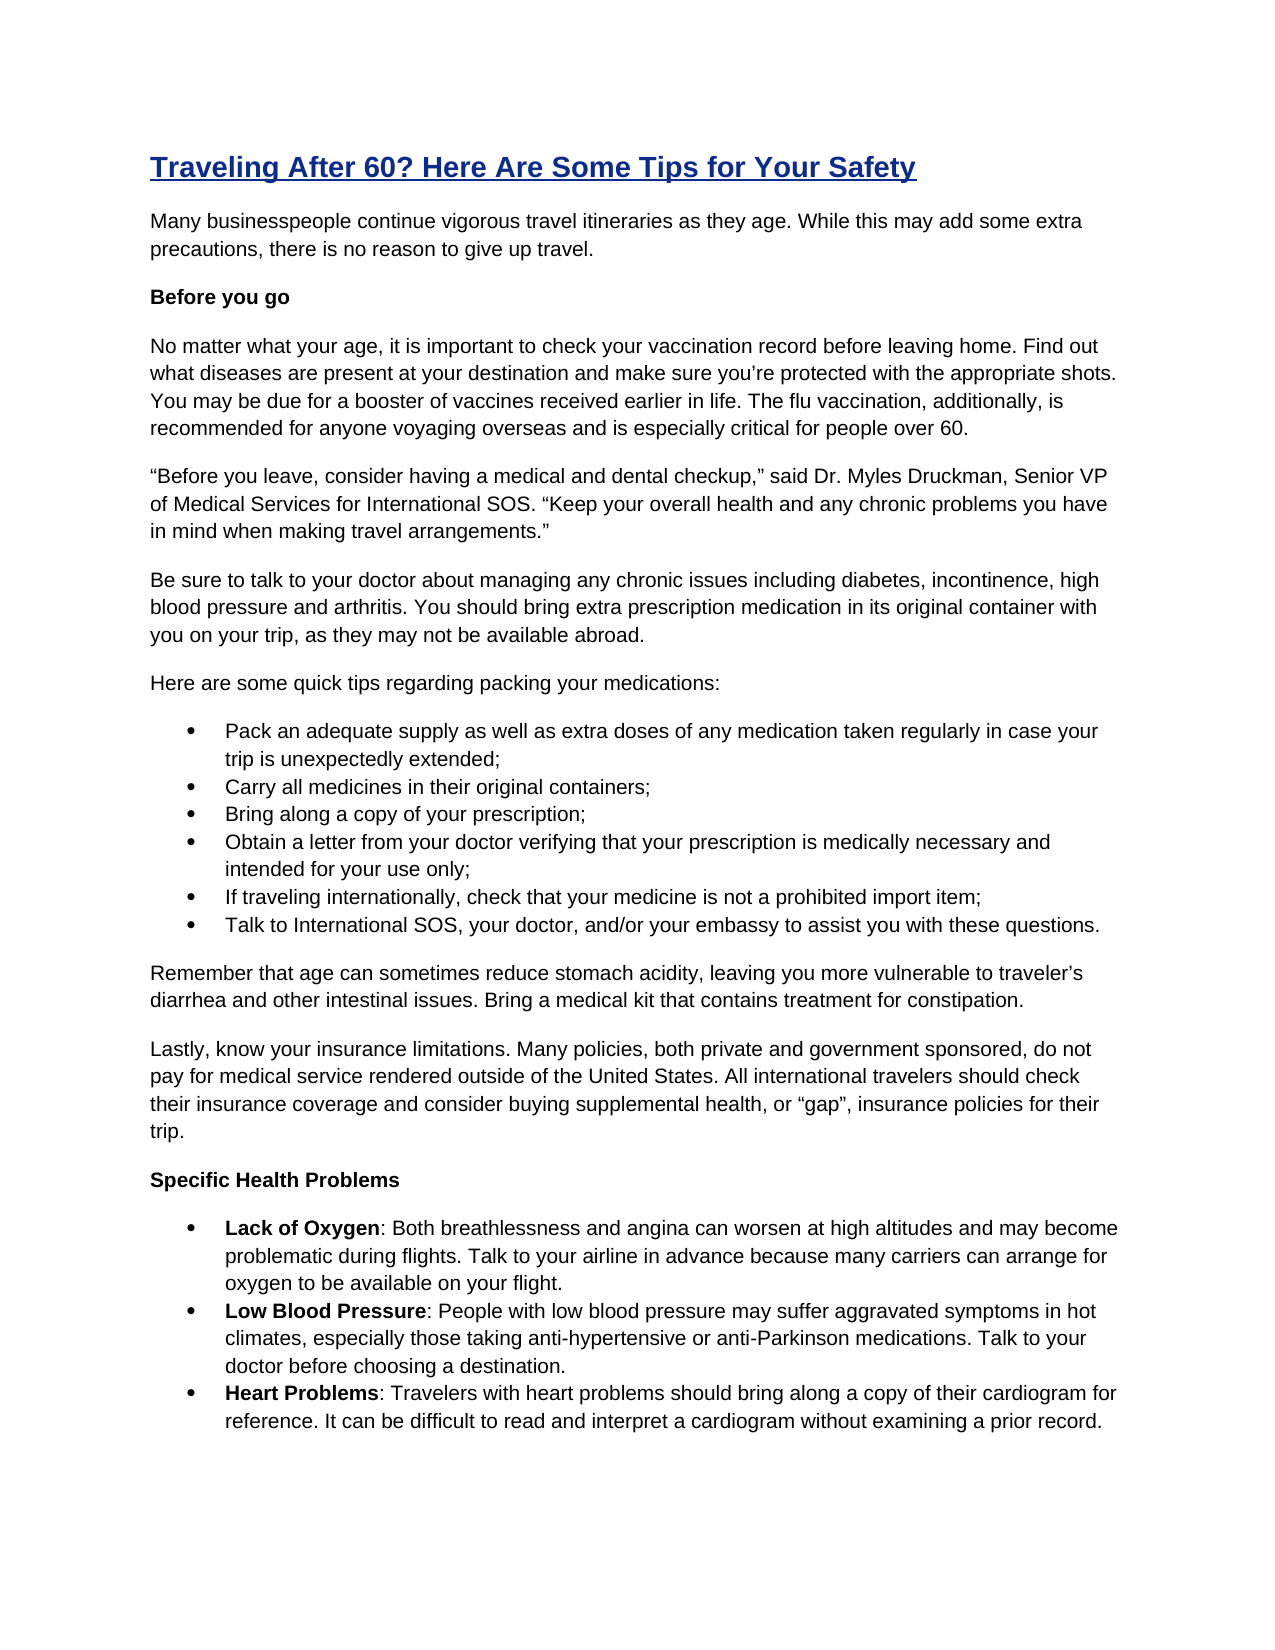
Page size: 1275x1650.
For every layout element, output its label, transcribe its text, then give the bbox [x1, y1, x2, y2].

list Obtain a letter from your doctor verifying that your prescription is medically necessary and intended for your use only; [187, 830, 1125, 881]
list Lack of Oxygen: Both breathlessness and angina can worsen at high altitudes and may become problematic during flights. Talk to your airline in advance because many carriers can arrange for oxygen to be available on your flight. [187, 1216, 1125, 1295]
text Lastly, know your insurance limitations. Many policies, both private and government sponsored, do not pay for medical service rendered outside of the United States. All international travelers should check their insurance coverage and consider buying supplemental health, or “gap”, insurance policies for their trip. [150, 1037, 1125, 1143]
list If traveling internationally, check that your medicine is not a prohibited import item; [187, 885, 1125, 909]
text Be sure to talk to your doctor about managing any chronic issues including diabetes, incontinence, high blood pressure and arthritis. You should bring extra prescription medication in its original container with you on your trip, as they may not be available abroad. [150, 568, 1125, 647]
text Many businesspeople continue vigorous travel itineraries as they age. While this may add some extra precautions, there is no reason to give up travel. [150, 209, 1125, 261]
list Low Blood Pressure: People with low blood pressure may suffer aggravated symptoms in hot climates, especially those taking anti-hypertensive or anti-Parkinson medications. Talk to your doctor before choosing a destination. [187, 1298, 1125, 1377]
text Remember that age can sometimes reduce stomach acidity, leaving you more vulnerable to traveler’s diarrhea and other intestinal issues. Bring a medical kit that contains treatment for constipation. [150, 961, 1125, 1012]
text No matter what your age, it is important to check your vaccination record before leaving home. Find out what diseases are present at your destination and make sure you’re protected with the appropriate shots. You may be due for a booster of vaccines received earlier in life. The flu vaccination, additionally, is recommended for anyone voyaging overseas and is especially critical for people over 60. [150, 333, 1125, 440]
text “Before you leave, consider having a medical and dental checkup,” said Dr. Myles Druckman, Senior VP of Medical Services for International SOS. “Keep your overall health and any chronic problems you have in mind when making travel arrangements.” [150, 464, 1125, 543]
text Specific Health Problems [150, 1167, 1125, 1191]
list Pack an adequate supply as well as extra doses of any medication taken regularly in case your trip is unexpectedly extended; [187, 719, 1125, 771]
text Traveling After 60? Here Are Some Tips for Your Safety [150, 150, 1125, 183]
list Talk to International SOS, your doctor, and/or your embassy to assist you with these questions. [187, 912, 1125, 936]
list Bring along a copy of your prescription; [187, 802, 1125, 826]
text Before you go [150, 285, 1125, 309]
list Heart Problems: Travelers with heart problems should bring along a copy of their cardiogram for reference. It can be difficult to read and interpret a cardiogram without examining a prior record. [187, 1381, 1125, 1433]
text Here are some quick tips regarding packing your medications: [150, 671, 1125, 695]
list Carry all medicines in their original containers; [187, 774, 1125, 798]
